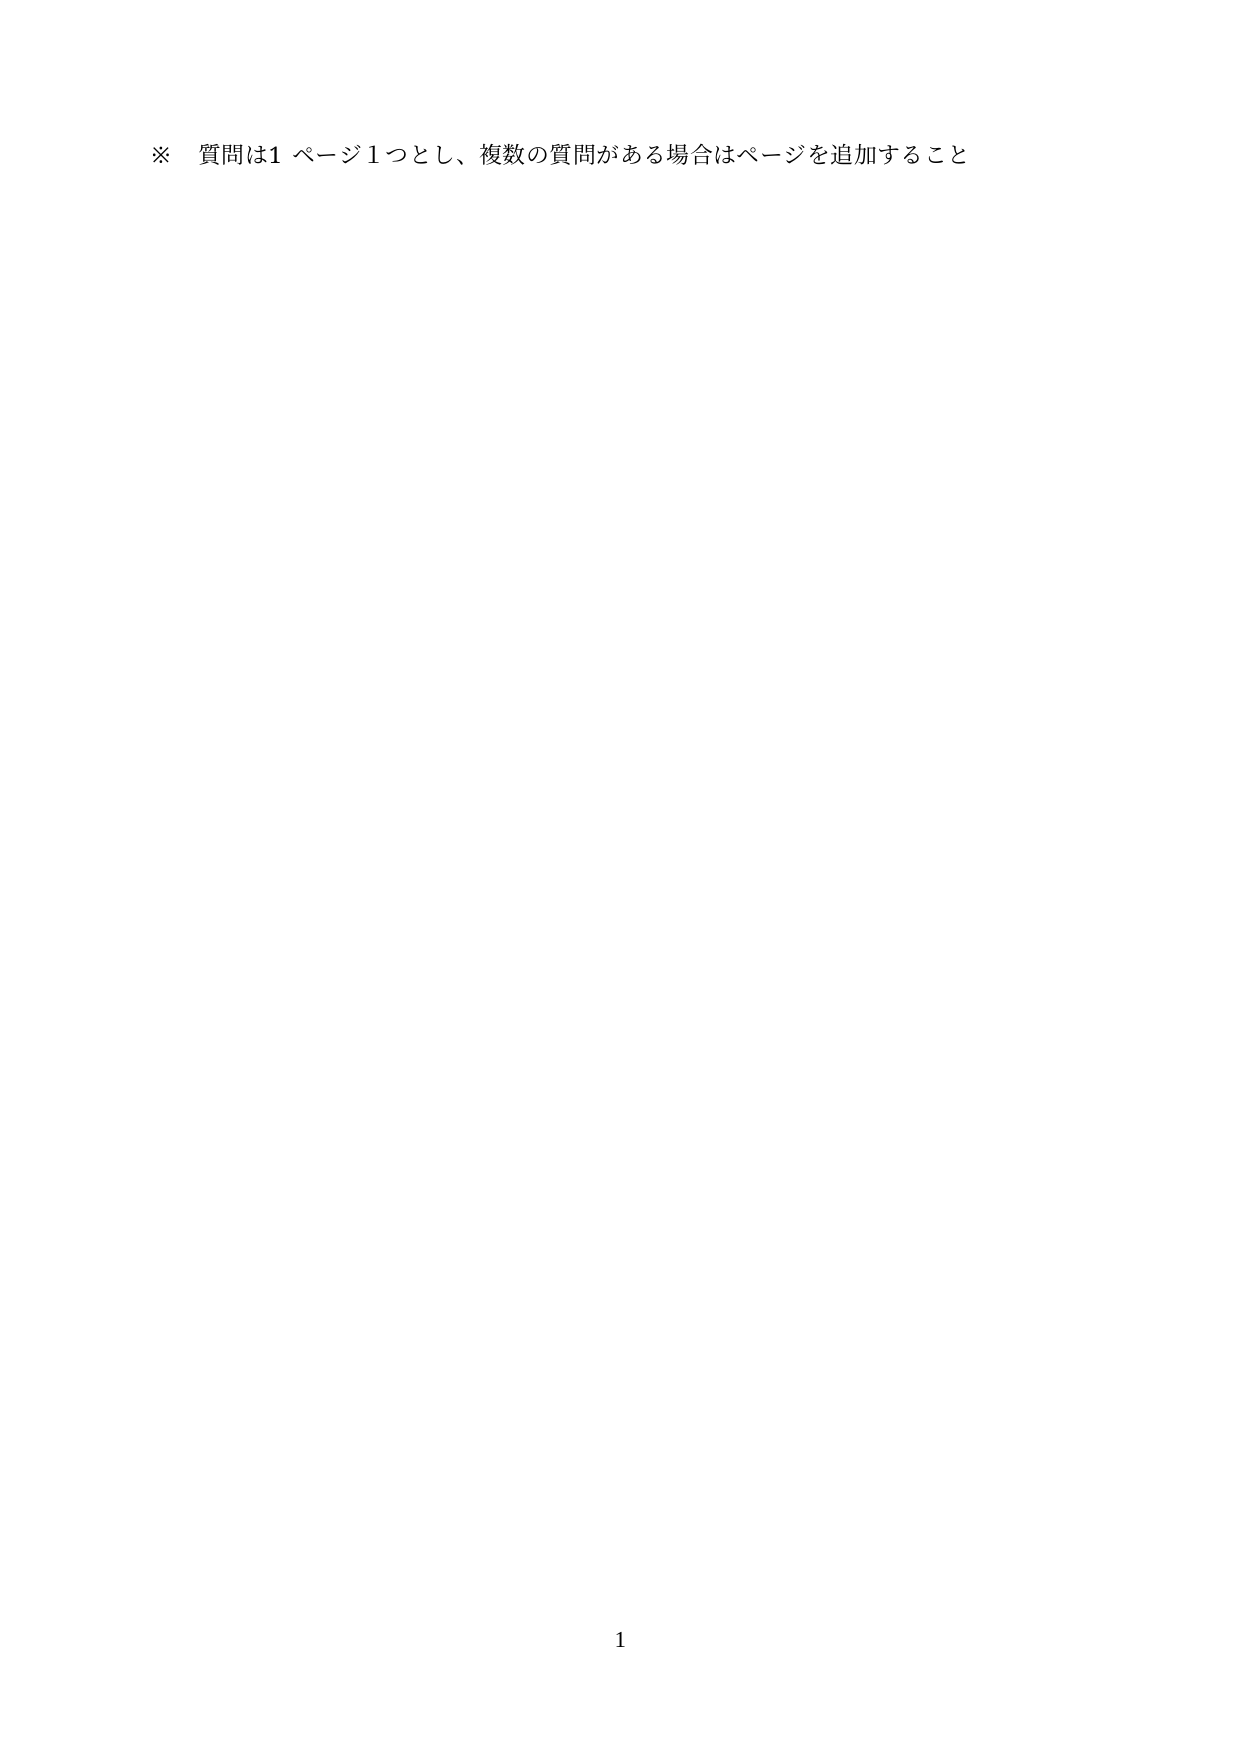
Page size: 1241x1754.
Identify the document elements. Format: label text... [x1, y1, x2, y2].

list 質問は1ページ１つとし、複数の質問がある場合はページを追加すること [151, 135, 1089, 173]
